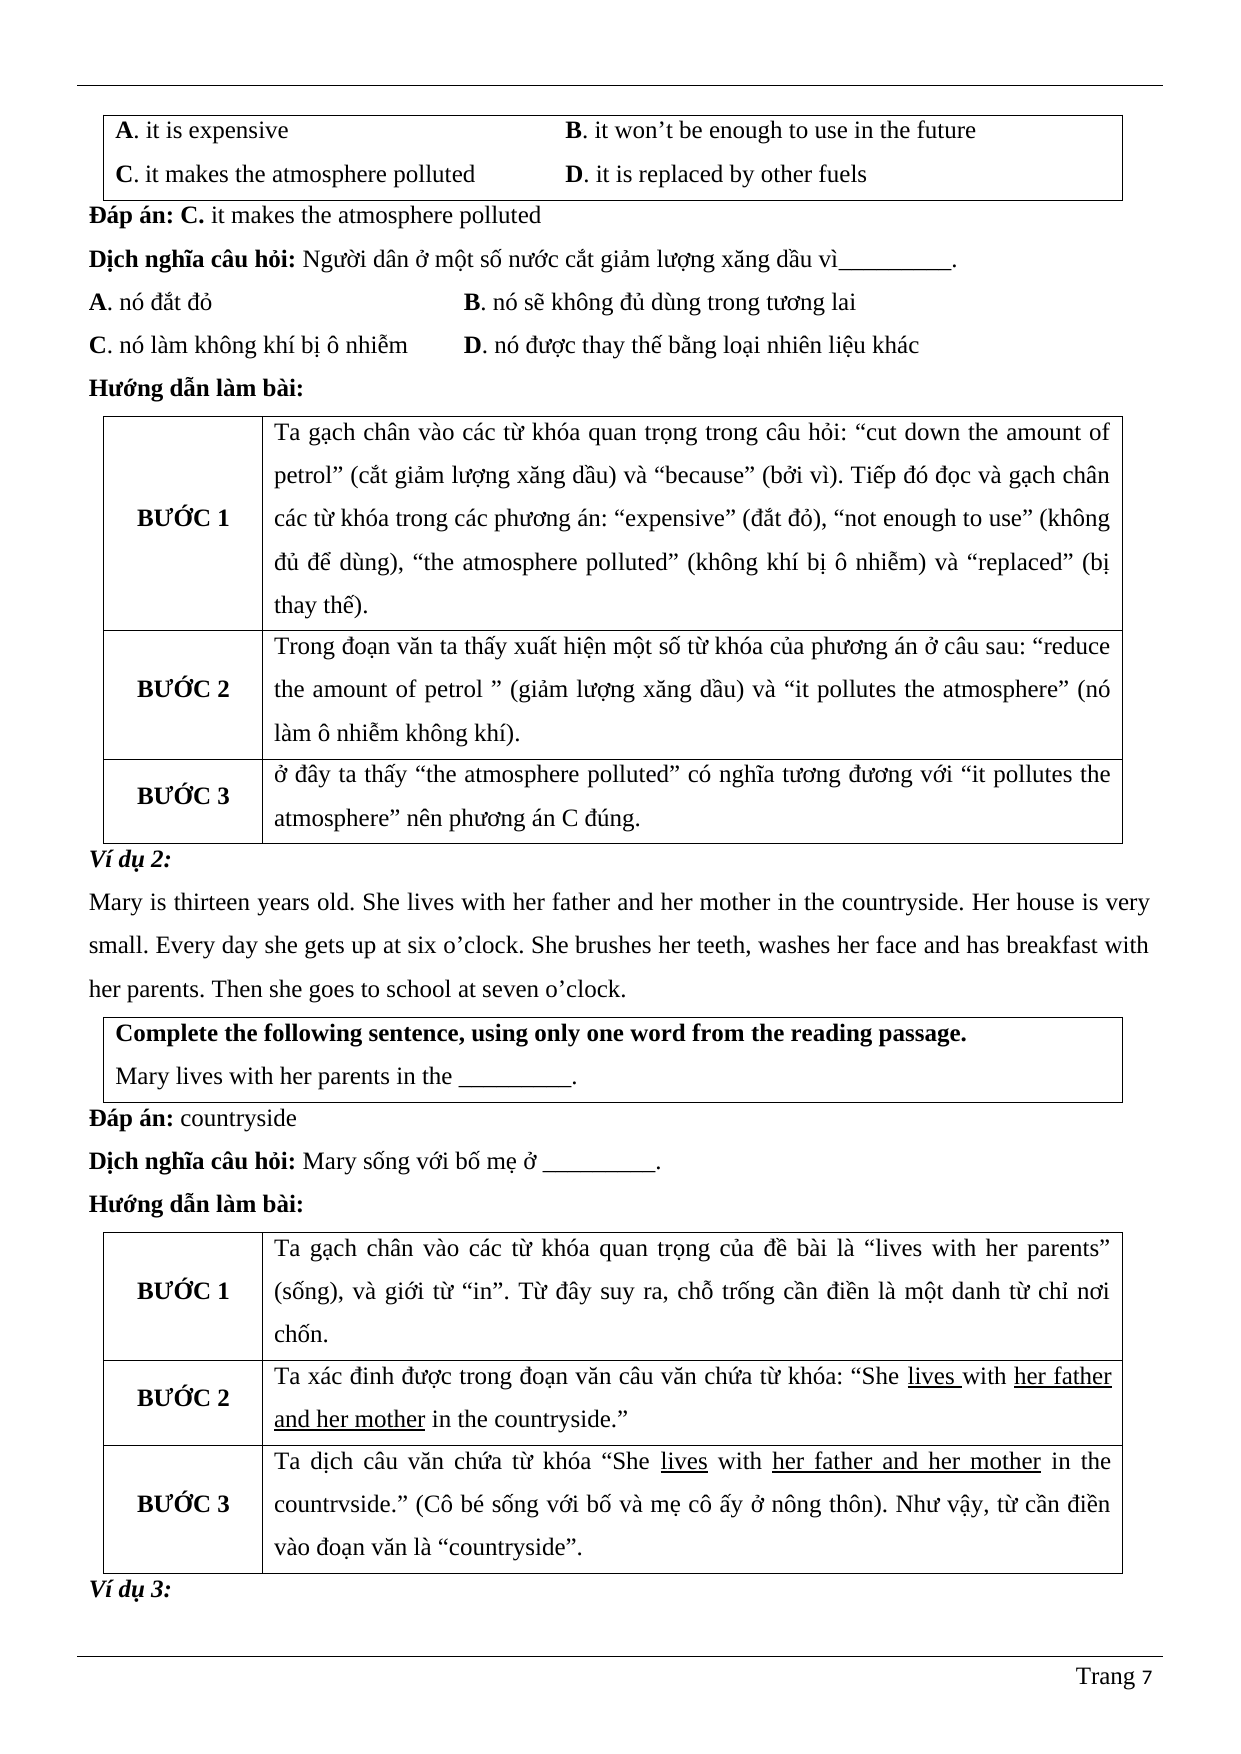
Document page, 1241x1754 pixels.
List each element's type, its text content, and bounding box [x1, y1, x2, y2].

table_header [104, 116, 1122, 199]
text Mary is thirteen years old. She lives with her father and her mother in the countryside. Her house is very small. Every day she gets up at six o’clock. She brushes her teeth, washes her face and has breakfast with her parents. Then she goes to school at seven o’clock. [88, 887, 1152, 1002]
table_cell Ta dịch câu văn chứa từ khóa “She lives with her father and her mother in the countrvside.” (Cô bé sống với bố và mẹ cô ấy ở nông thôn). Như vậy, từ cần điền vào đoạn văn là “countryside”. [263, 1446, 1122, 1573]
table_header BƯỚC 1 [104, 1233, 262, 1360]
table_cell Ta xác đinh được trong đoạn văn câu văn chứa từ khóa: “She lives with her father and her mother in the countryside.” [263, 1361, 1122, 1445]
table_cell BƯỚC 2 [104, 631, 262, 758]
text Dịch nghĩa câu hỏi: Mary sống với bố mẹ ở _________. [88, 1146, 1152, 1175]
table_cell BƯỚC 3 [104, 760, 262, 843]
table_header Ta gạch chân vào các từ khóa quan trọng của đề bài là “lives with her parents” (sống), và giới từ “in”. Từ đây suy ra, chỗ trống cần điền là một danh từ chỉ nơi chốn. [263, 1233, 1122, 1360]
table_header Ta gạch chân vào các từ khóa quan trọng trong câu hỏi: “cut down the amount of petrol” (cắt giảm lượng xăng dầu) và “because” (bởi vì). Tiếp đó đọc và gạch chân các từ khóa trong các phương án: “expensive” (đắt đỏ), “not enough to use” (không đủ để dùng), “the atmosphere polluted” (không khí bị ô nhiễm) và “replaced” (bị thay thế). [263, 417, 1122, 630]
table_cell BƯỚC 2 [104, 1361, 262, 1445]
text A. nó đắt đỏ B. nó sẽ không đủ dùng trong tương lai [88, 287, 1152, 316]
text Hướng dẫn làm bài: [88, 373, 1152, 402]
text Đáp án: countryside [88, 1103, 1152, 1132]
table_cell BƯỚC 3 [104, 1446, 262, 1573]
table_cell ở đây ta thấy “the atmosphere polluted” có nghĩa tương đương với “it pollutes the atmosphere” nên phương án C đúng. [263, 760, 1122, 843]
text Đáp án: C. it makes the atmosphere polluted [88, 201, 1152, 229]
table_cell Trong đoạn văn ta thấy xuất hiện một số từ khóa của phương án ở câu sau: “reduce the amount of petrol ” (giảm lượng xăng dầu) và “it pollutes the atmosphere” (nó làm ô nhiễm không khí). [263, 631, 1122, 758]
text Dịch nghĩa câu hỏi: Người dân ở một số nước cắt giảm lượng xăng dầu vì _________. [88, 244, 1152, 272]
text C. nó làm không khí bị ô nhiễm D. nó được thay thế bằng loại nhiên liệu khác [88, 330, 1152, 359]
text Hướng dẫn làm bài: [88, 1189, 1152, 1218]
table_header Complete the following sentence, using only one word from the reading passage. Mary lives with her parents in the _________. [104, 1018, 1122, 1102]
table_header BƯỚC 1 [104, 417, 262, 630]
text Ví dụ 3: [88, 1574, 1152, 1603]
text Ví dụ 2: [88, 844, 1152, 873]
